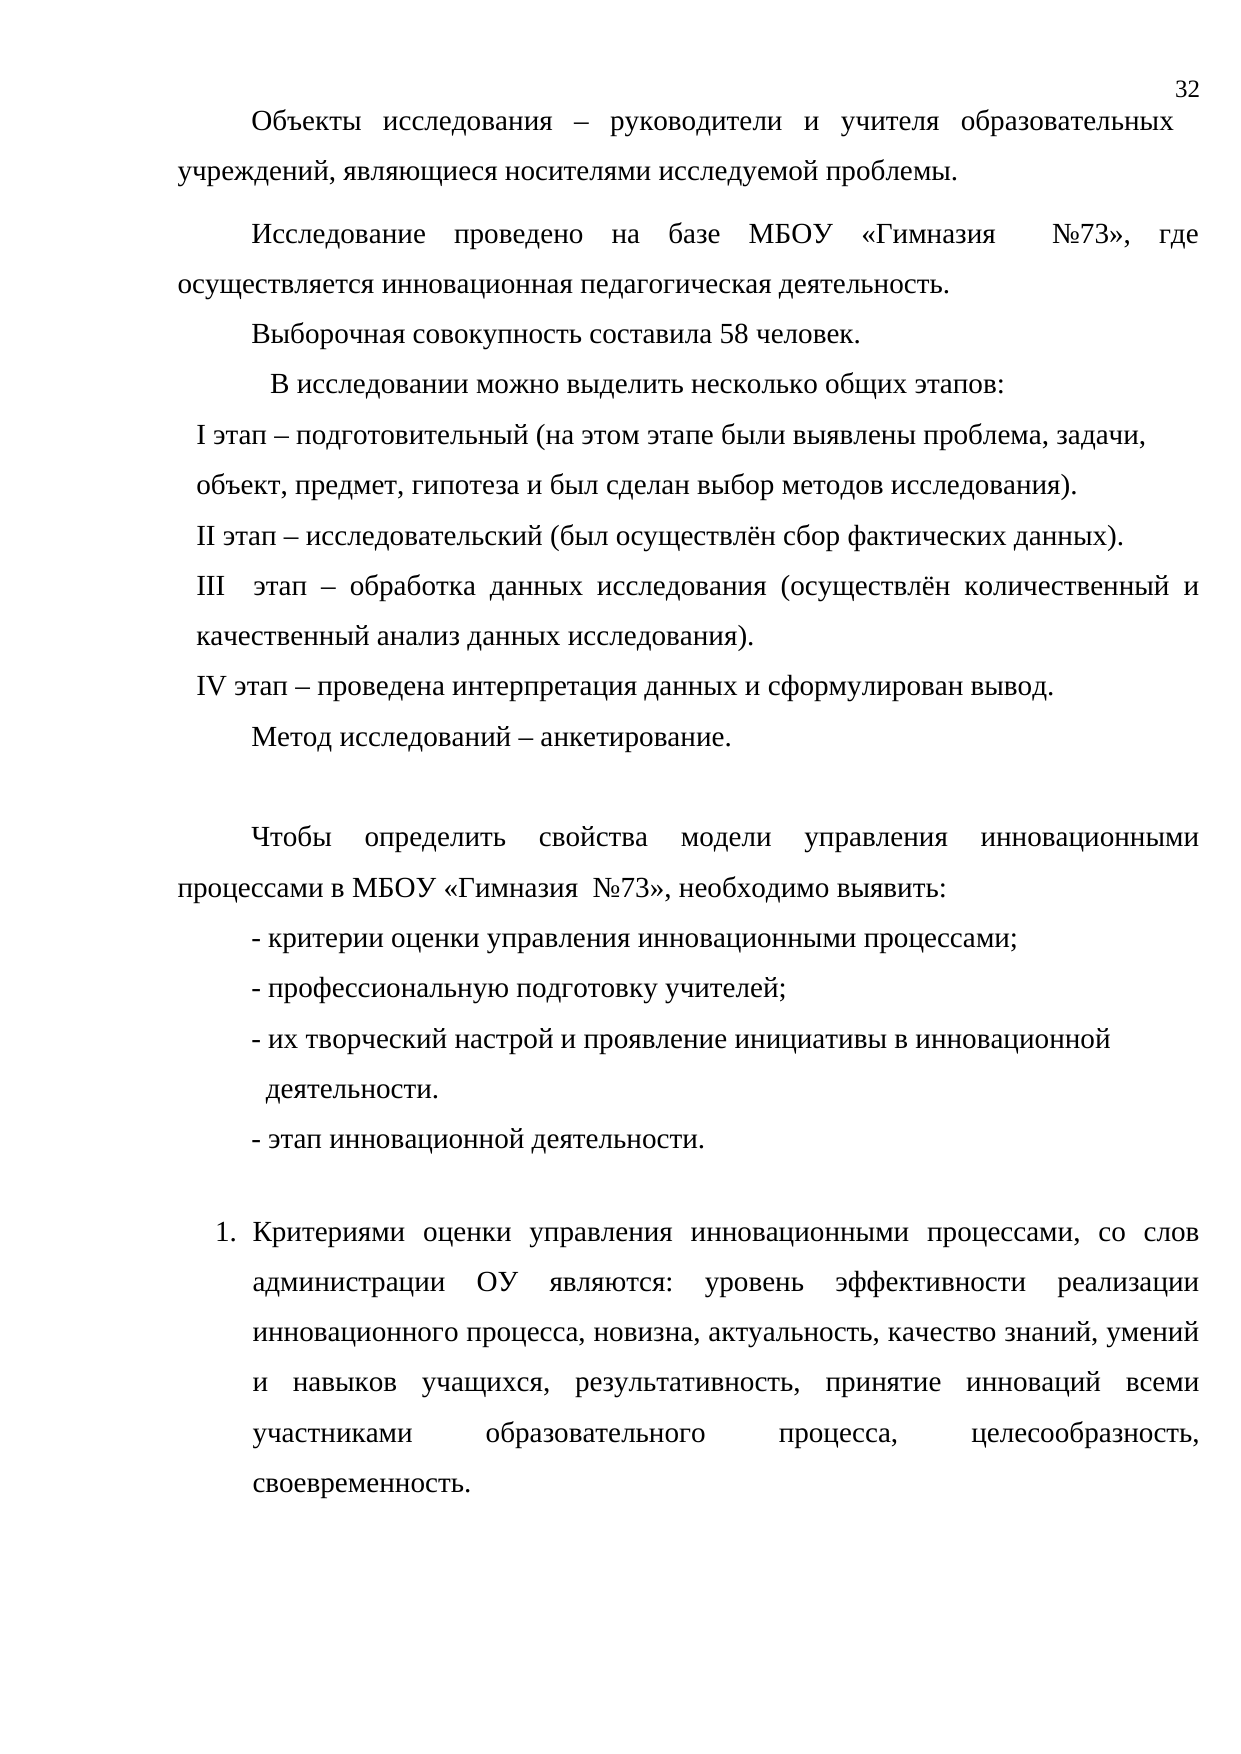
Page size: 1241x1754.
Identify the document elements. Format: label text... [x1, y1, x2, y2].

list Критериями оценки управления инновационными процессами, со слов администрации ОУ являются: уровень эффективности реализации инновационного процесса, новизна, актуальность, качество знаний, умений и навыков учащихся, результативность, принятие инноваций всеми участниками образовательного процесса, целесообразность, своевременность. [215, 1214, 1200, 1499]
text I этап – подготовительный (на этом этапе были выявлены проблема, задачи, [196, 417, 1200, 451]
text Метод исследований – анкетирование. [177, 719, 1200, 752]
text II этап – исследовательский (был осуществлён сбор фактических данных). [196, 518, 1200, 551]
text - профессиональную подготовку учителей; [177, 970, 1200, 1004]
text III этап – обработка данных исследования (осуществлён количественный и качественный анализ данных исследования). [196, 568, 1200, 652]
text - критерии оценки управления инновационными процессами; [177, 920, 1200, 954]
text Исследование проведено на базе МБОУ «Гимназия №73», где осуществляется инновационная педагогическая деятельность. [177, 216, 1200, 299]
text - их творческий настрой и проявление инициативы в инновационной [177, 1021, 1200, 1054]
text деятельности. [177, 1071, 1200, 1104]
text - этап инновационной деятельности. [177, 1121, 1200, 1155]
text Чтобы определить свойства модели управления инновационными процессами в МБОУ «Гимназия №73», необходимо выявить: [177, 819, 1200, 903]
text объект, предмет, гипотеза и был сделан выбор методов исследования). [196, 467, 1200, 501]
text Объекты исследования – руководители и учителя образовательных учреждений, являющиеся носителями исследуемой проблемы. [177, 103, 1200, 186]
text В исследовании можно выделить несколько общих этапов: [196, 367, 1200, 400]
text Выборочная совокупность составила 58 человек. [177, 316, 1200, 350]
text IV этап – проведена интерпретация данных и сформулирован вывод. [196, 668, 1200, 702]
